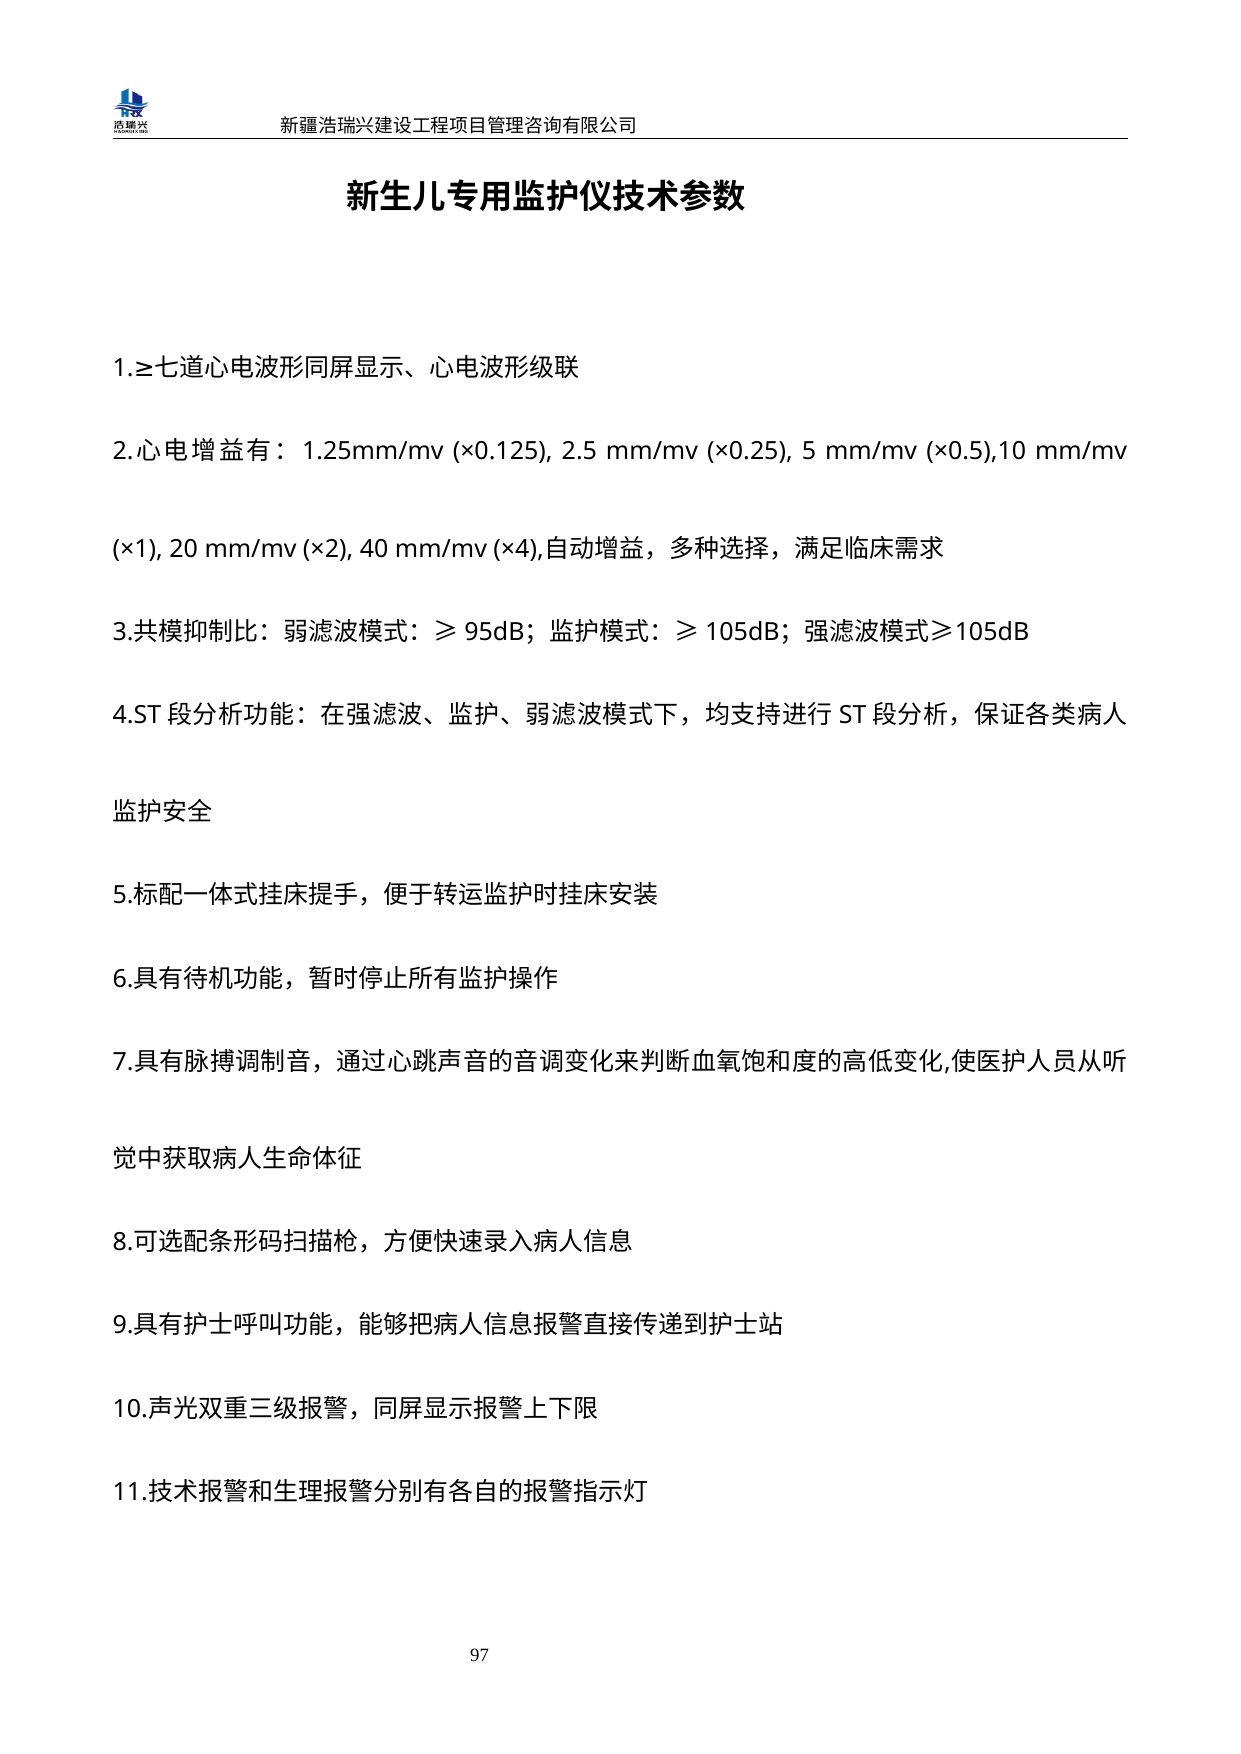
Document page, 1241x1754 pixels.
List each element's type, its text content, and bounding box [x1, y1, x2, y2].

text 7.具有脉搏调制音，通过心跳声音的音调变化来判断血氧饱和度的高低变化,使医护人员从听觉中获取病人生命体征 [112, 1027, 1128, 1189]
text 1.≥七道心电波形同屏显示、心电波形级联 [112, 333, 1128, 398]
text 新生儿专用监护仪技术参数 [112, 162, 1128, 227]
picture [112, 88, 149, 133]
text 4.ST段分析功能：在强滤波、监护、弱滤波模式下，均支持进行ST段分析，保证各类病人监护安全 [112, 680, 1128, 842]
text 8.可选配条形码扫描枪，方便快速录入病人信息 [112, 1207, 1128, 1272]
text 5.标配一体式挂床提手，便于转运监护时挂床安装 [112, 861, 1128, 926]
text 11.技术报警和生理报警分别有各自的报警指示灯 [112, 1457, 1128, 1522]
text 10.声光双重三级报警，同屏显示报警上下限 [112, 1374, 1128, 1439]
text 2.心电增益有：1.25mm/mv (×0.125), 2.5 mm/mv (×0.25), 5 mm/mv (×0.5),10 mm/mv (×1), 20 mm/mv (×2), 40 mm/mv (×4),自动增益，多种选择，满足临床需求 [112, 416, 1128, 579]
text 9.具有护士呼叫功能，能够把病人信息报警直接传递到护士站 [112, 1291, 1128, 1356]
text 3.共模抑制比：弱滤波模式：≥ 95dB；监护模式：≥ 105dB；强滤波模式≥105dB [112, 597, 1128, 662]
text 6.具有待机功能，暂时停止所有监护操作 [112, 944, 1128, 1009]
